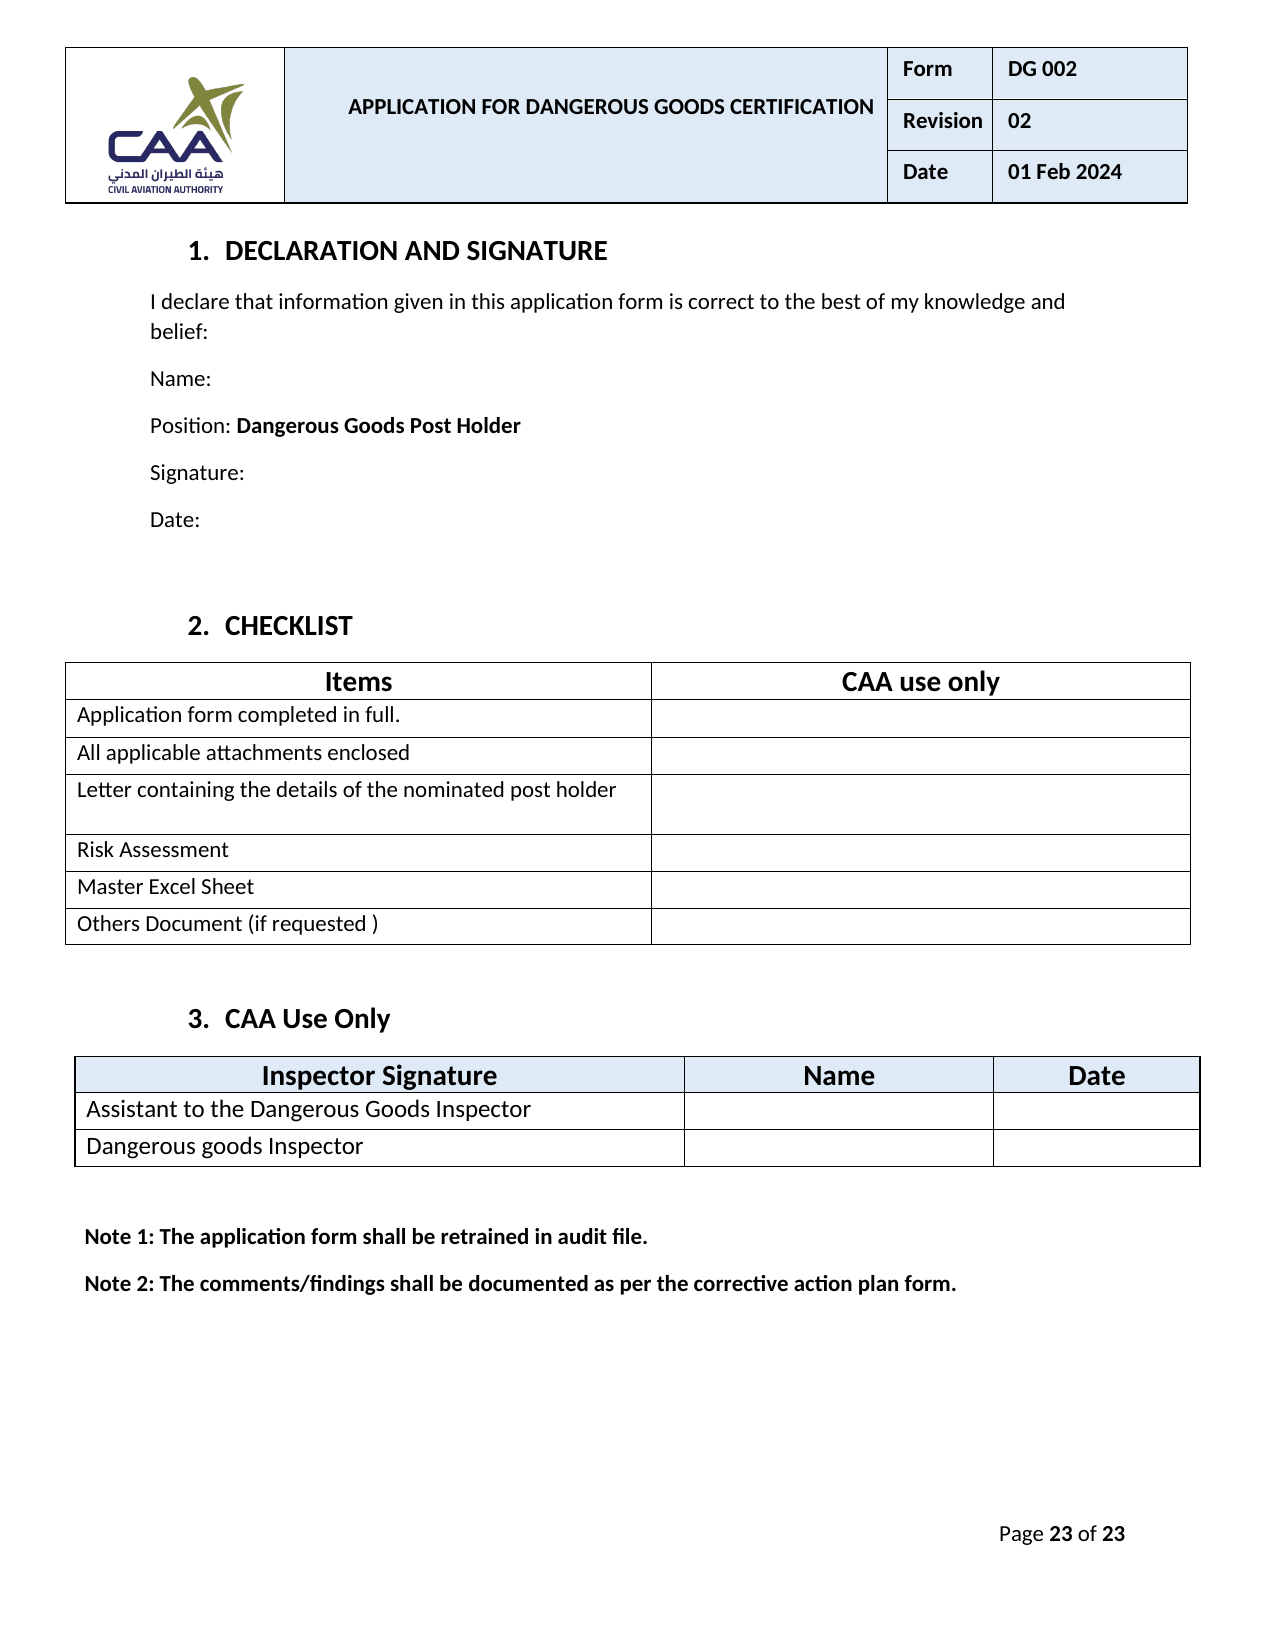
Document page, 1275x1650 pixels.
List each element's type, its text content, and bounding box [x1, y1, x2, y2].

table_cell Others Document (if requested ) [66, 909, 651, 944]
text Name: [150, 364, 1125, 392]
table_cell Application form completed in full. [66, 700, 651, 737]
table_header Inspector Signature [76, 1057, 684, 1092]
table_cell [652, 700, 1190, 737]
text I declare that information given in this application form is correct to the best of my knowledge and belief: [150, 287, 1125, 345]
table_cell Risk Assessment [66, 835, 651, 871]
text Note 1: The application form shall be retrained in audit file. [84, 1222, 1125, 1250]
table_cell [652, 909, 1190, 944]
table_cell [685, 1130, 993, 1166]
table_cell All applicable attachments enclosed [66, 738, 651, 774]
table_header Name [685, 1057, 993, 1092]
table_header Items [66, 663, 651, 699]
table_cell Letter containing the details of the nominated post holder [66, 775, 651, 834]
table_header Date [994, 1057, 1199, 1092]
table_header CAA use only [652, 663, 1190, 699]
table_cell [652, 738, 1190, 774]
table_cell [685, 1093, 993, 1129]
list CAA Use Only [187, 1001, 1125, 1036]
table_cell [652, 775, 1190, 834]
list DECLARATION AND SIGNATURE [187, 232, 1125, 268]
table_cell [994, 1093, 1199, 1129]
table_cell [652, 835, 1190, 871]
text Signature: [150, 458, 1125, 486]
picture [108, 77, 244, 193]
text Position: Dangerous Goods Post Holder [150, 411, 1125, 439]
list CHECKLIST [187, 607, 1125, 642]
table_cell [652, 872, 1190, 908]
text Date: [150, 505, 1125, 533]
table_cell Master Excel Sheet [66, 872, 651, 908]
text Note 2: The comments/findings shall be documented as per the corrective action plan form. [84, 1269, 1125, 1297]
table_cell Assistant to the Dangerous Goods Inspector [76, 1093, 684, 1129]
table_cell [994, 1130, 1199, 1166]
table_cell Dangerous goods Inspector [76, 1130, 684, 1166]
